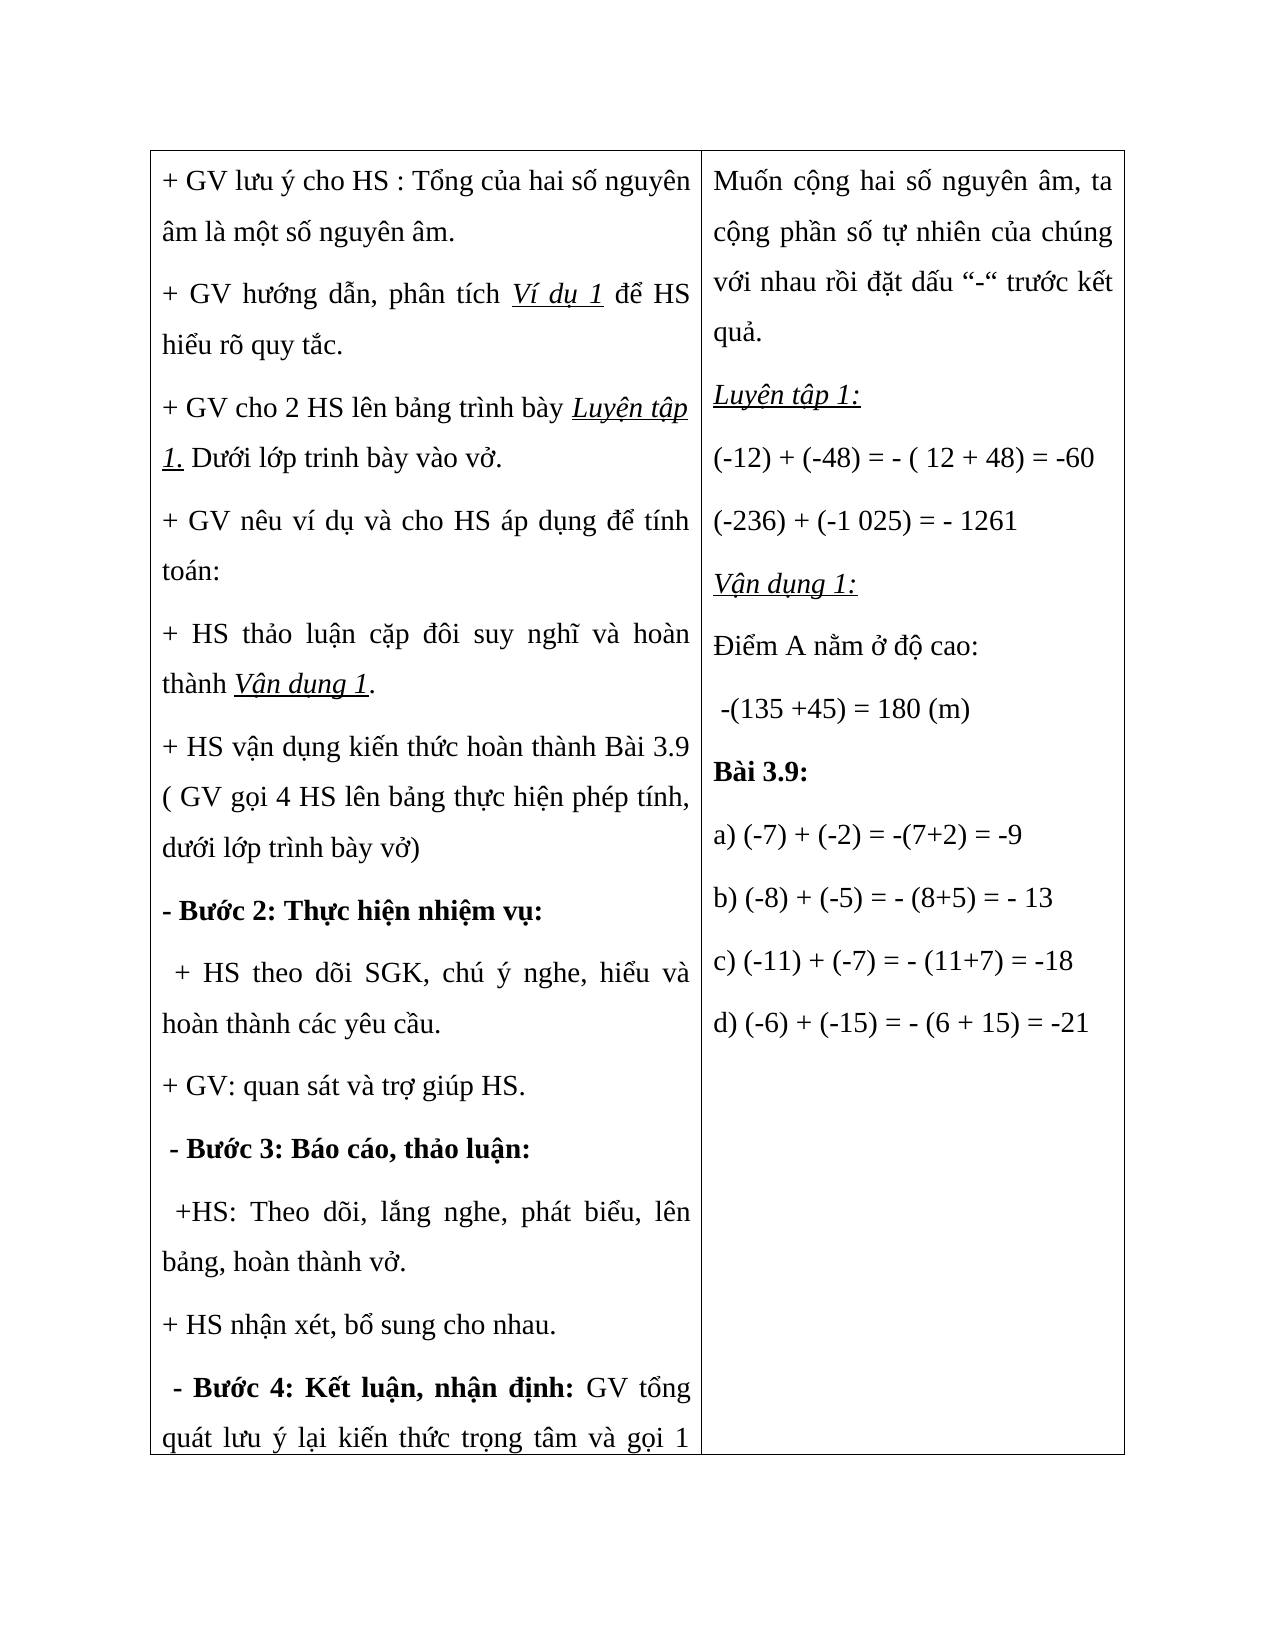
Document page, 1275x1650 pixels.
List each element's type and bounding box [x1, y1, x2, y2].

table_cell [151, 151, 701, 1454]
table_cell [702, 151, 1124, 1454]
